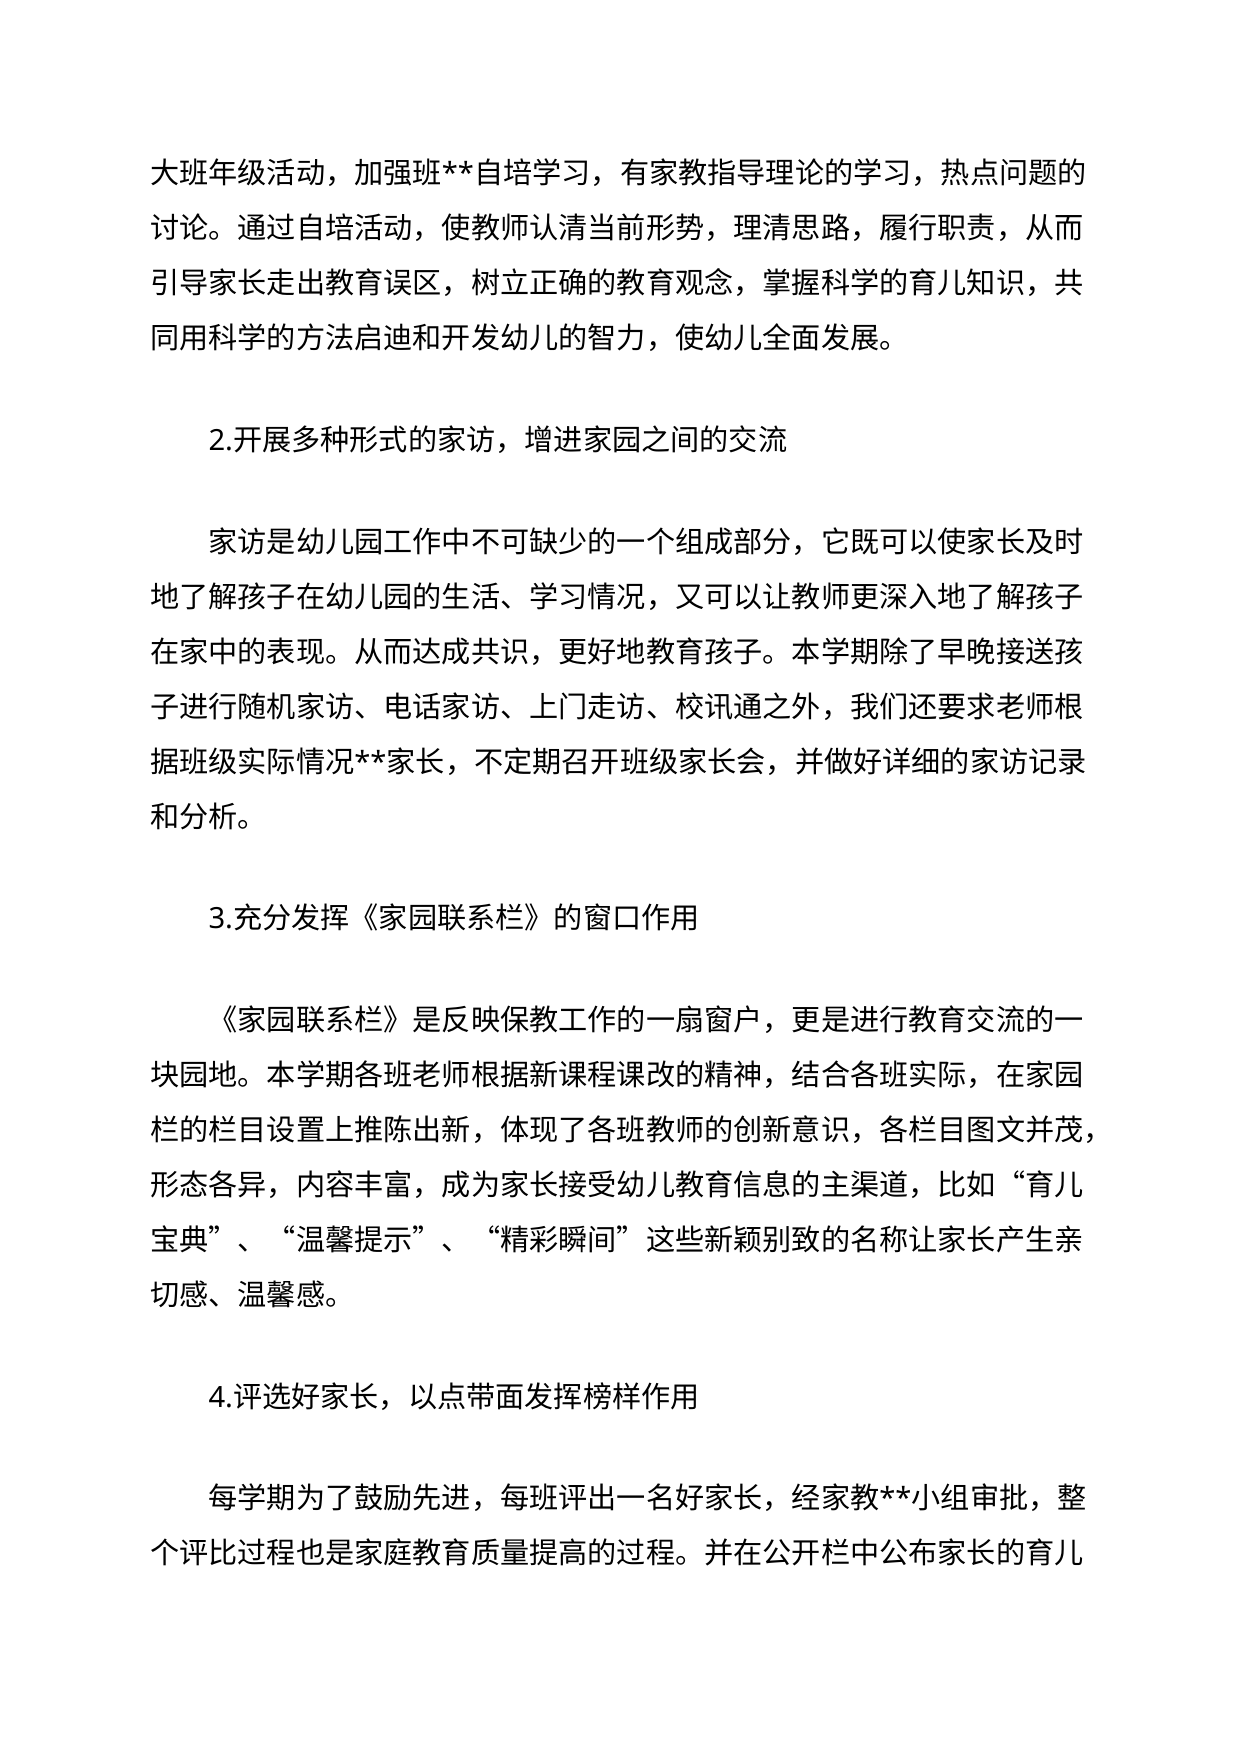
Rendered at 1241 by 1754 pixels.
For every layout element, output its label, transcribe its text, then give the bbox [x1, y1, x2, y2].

text 《家园联系栏》是反映保教工作的一扇窗户，更是进行教育交流的一块园地。本学期各班老师根据新课程课改的精神，结合各班实际，在家园栏的栏目设置上推陈出新，体现了各班教师的创新意识，各栏目图文并茂，形态各异，内容丰富，成为家长接受幼儿教育信息的主渠道，比如“育儿宝典”、“温馨提示”、“精彩瞬间”这些新颖别致的名称让家长产生亲切感、温馨感。 [150, 997, 1090, 1314]
text 4.评选好家长，以点带面发挥榜样作用 [150, 1373, 1090, 1416]
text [150, 150, 1090, 357]
text 家访是幼儿园工作中不可缺少的一个组成部分，它既可以使家长及时地了解孩子在幼儿园的生活、学习情况，又可以让教师更深入地了解孩子在家中的表现。从而达成共识，更好地教育孩子。本学期除了早晚接送孩子进行随机家访、电话家访、上门走访、校讯通之外，我们还要求老师根据班级实际情况**家长，不定期召开班级家长会，并做好详细的家访记录和分析。 [150, 518, 1090, 835]
text 2.开展多种形式的家访，增进家园之间的交流 [150, 417, 1090, 459]
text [150, 1475, 1090, 1572]
text 3.充分发挥《家园联系栏》的窗口作用 [150, 895, 1090, 937]
